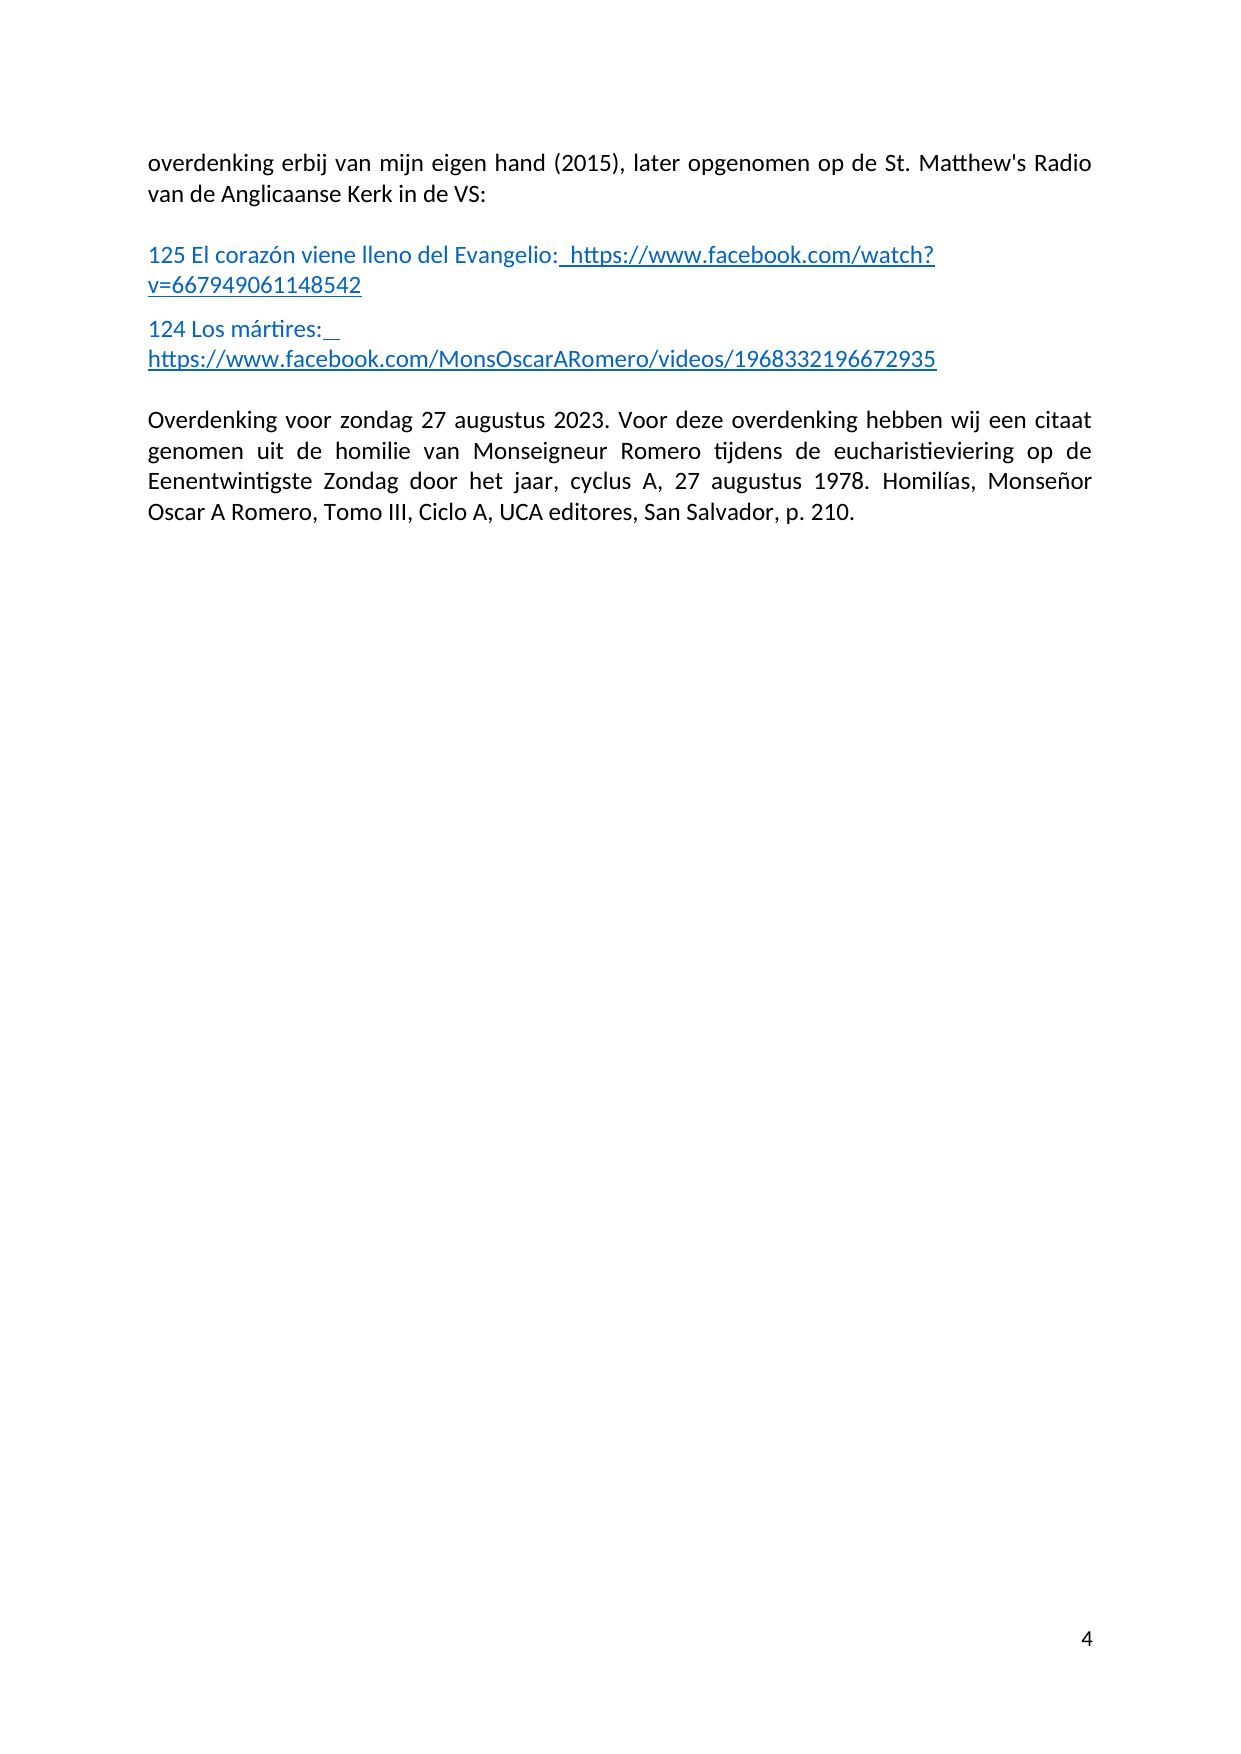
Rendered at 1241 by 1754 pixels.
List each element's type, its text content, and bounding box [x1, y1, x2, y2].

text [148, 148, 1093, 209]
text Overdenking voor zondag 27 augustus 2023. Voor deze overdenking hebben wij een citaat genomen uit de homilie van Monseigneur Romero tijdens de eucharistieviering op de Eenentwintigste Zondag door het jaar, cyclus A, 27 augustus 1978. Homilías, Monseñor Oscar A Romero, Tomo III, Ciclo A, UCA editores, San Salvador, p. 210. [148, 404, 1093, 526]
text 124 Los mártires: https://www.facebook.com/MonsOscarARomero/videos/1968332196672935 [148, 313, 1093, 374]
text 125 El corazón viene lleno del Evangelio: https://www.facebook.com/watch?v=667949061148542 [148, 239, 1093, 300]
